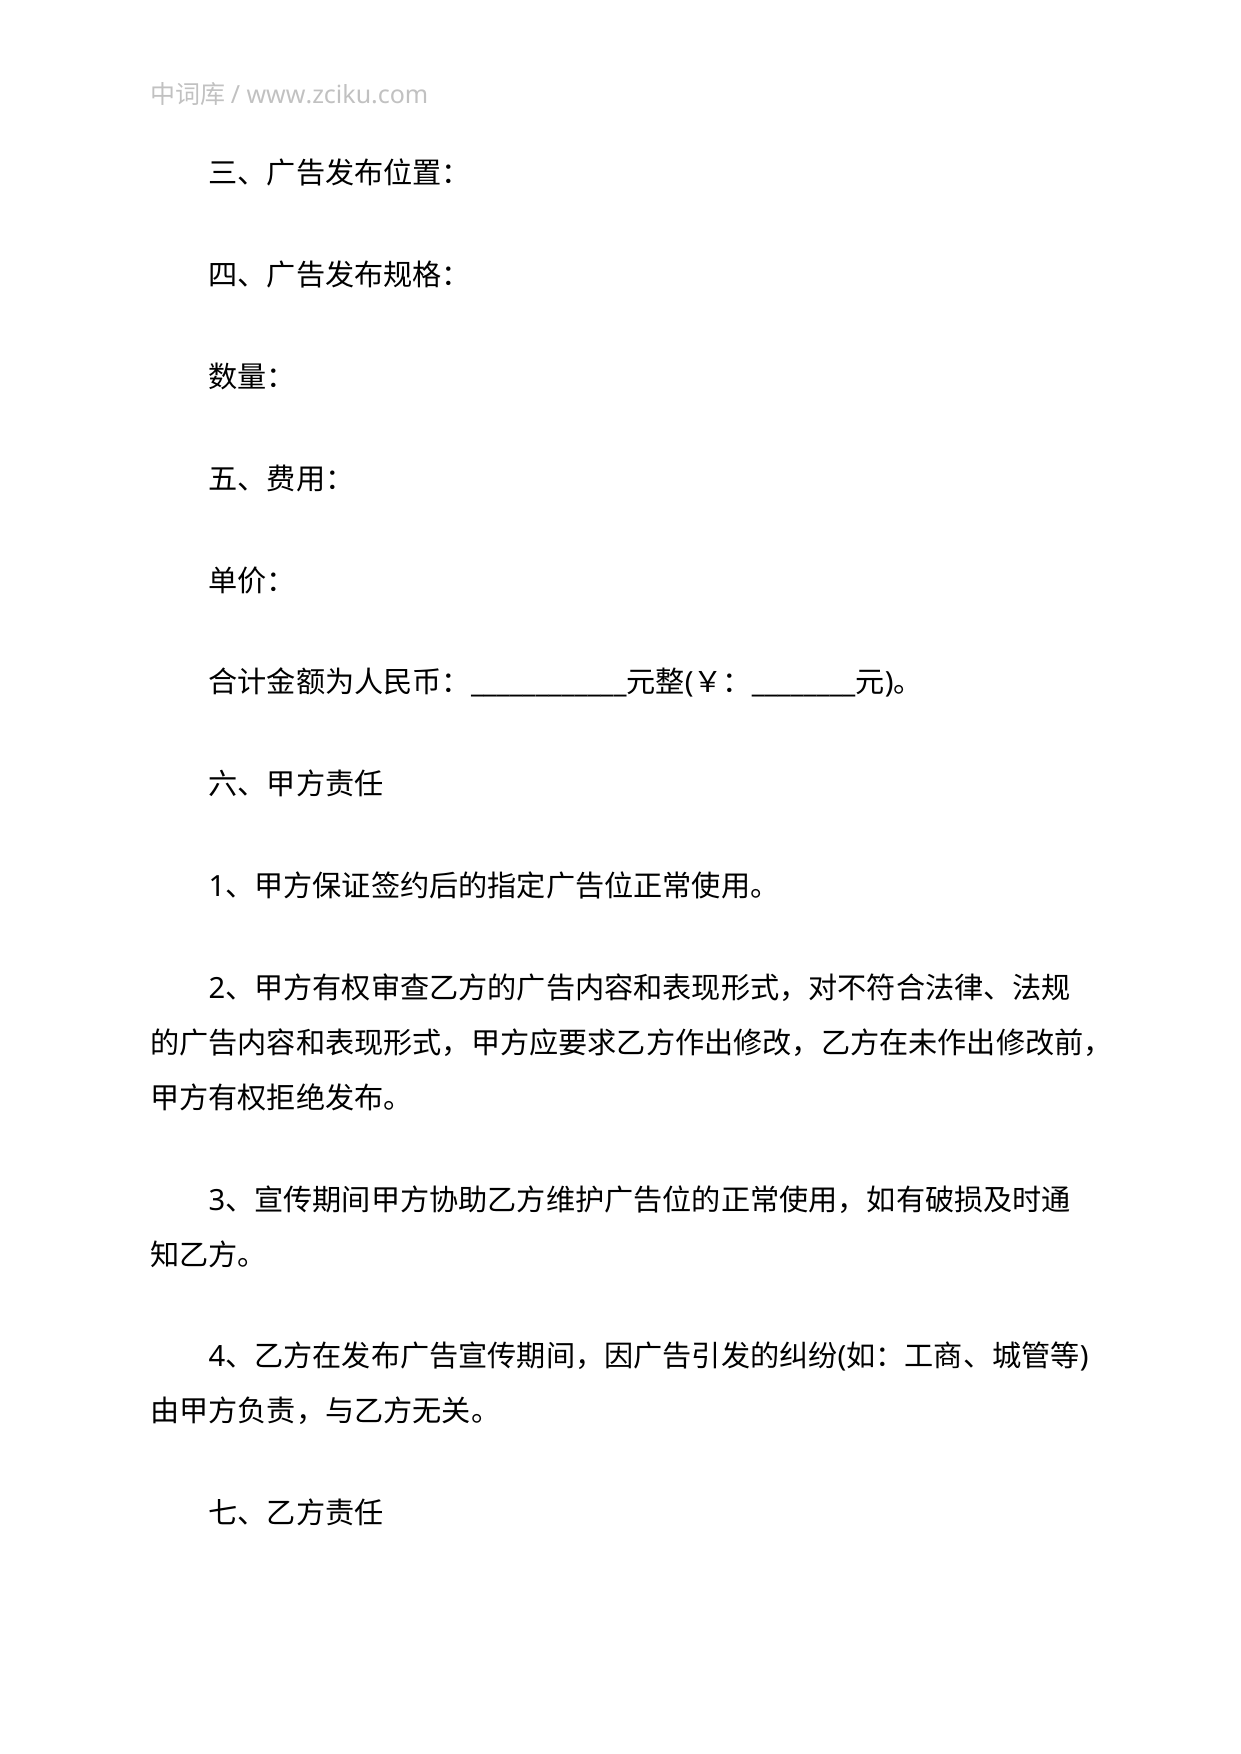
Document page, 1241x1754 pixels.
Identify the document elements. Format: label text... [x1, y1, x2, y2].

text 四、广告发布规格： [150, 252, 1090, 294]
text 4、乙方在发布广告宣传期间，因广告引发的纠纷(如：工商、城管等)由甲方负责，与乙方无关。 [150, 1333, 1090, 1430]
text 单价： [150, 557, 1090, 599]
text 五、费用： [150, 455, 1090, 498]
text 三、广告发布位置： [150, 150, 1090, 192]
text 六、甲方责任 [150, 761, 1090, 803]
text 1、甲方保证签约后的指定广告位正常使用。 [150, 863, 1090, 905]
text 2、甲方有权审查乙方的广告内容和表现形式，对不符合法律、法规的广告内容和表现形式，甲方应要求乙方作出修改，乙方在未作出修改前，甲方有权拒绝发布。 [150, 964, 1090, 1117]
text 七、乙方责任 [150, 1490, 1090, 1532]
text 3、宣传期间甲方协助乙方维护广告位的正常使用，如有破损及时通知乙方。 [150, 1176, 1090, 1273]
text 数量： [150, 353, 1090, 396]
text 合计金额为人民币：____________元整(￥：________元)。 [150, 659, 1090, 701]
